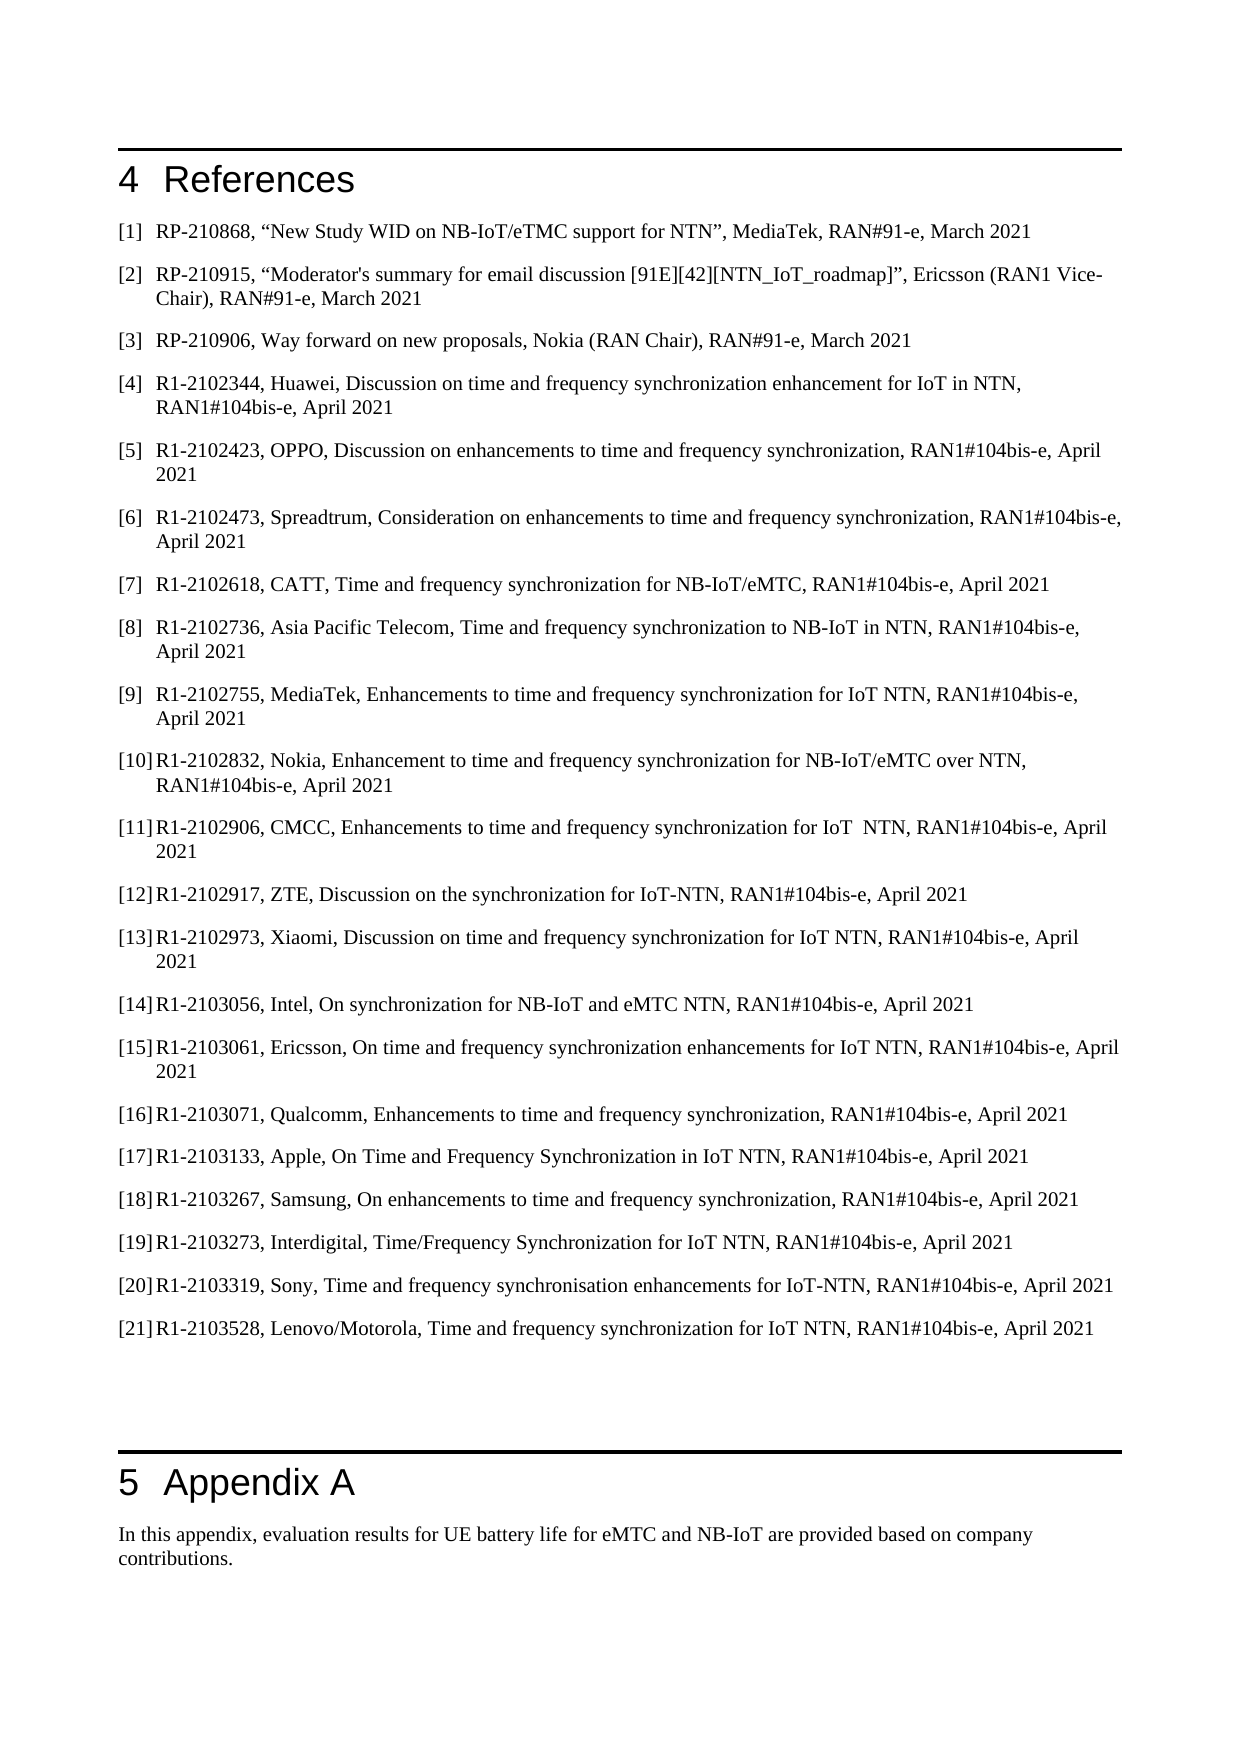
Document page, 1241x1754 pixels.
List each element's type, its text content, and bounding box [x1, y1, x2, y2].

list RP-210906, Way forward on new proposals, Nokia (RAN Chair), RAN#91-e, March 2021 [118, 328, 1122, 352]
list R1-2103071, Qualcomm, Enhancements to time and frequency synchronization, RAN1#104bis-e, April 2021 [118, 1102, 1122, 1126]
list R1-2102344, Huawei, Discussion on time and frequency synchronization enhancement for IoT in NTN, RAN1#104bis-e, April 2021 [118, 371, 1122, 419]
list R1-2103528, Lenovo/Motorola, Time and frequency synchronization for IoT NTN, RAN1#104bis-e, April 2021 [118, 1316, 1122, 1340]
list R1-2102973, Xiaomi, Discussion on time and frequency synchronization for IoT NTN, RAN1#104bis-e, April 2021 [118, 925, 1122, 973]
list R1-2102917, ZTE, Discussion on the synchronization for IoT-NTN, RAN1#104bis-e, April 2021 [118, 882, 1122, 906]
list R1-2103133, Apple, On Time and Frequency Synchronization in IoT NTN, RAN1#104bis-e, April 2021 [118, 1144, 1122, 1168]
list R1-2103319, Sony, Time and frequency synchronisation enhancements for IoT-NTN, RAN1#104bis-e, April 2021 [118, 1273, 1122, 1297]
text In this appendix, evaluation results for UE battery life for eMTC and NB-IoT are provided based on company contributions. [118, 1522, 1122, 1570]
list R1-2102755, MediaTek, Enhancements to time and frequency synchronization for IoT NTN, RAN1#104bis-e, April 2021 [118, 682, 1122, 730]
list RP-210868, “New Study WID on NB-IoT/eTMC support for NTN”, MediaTek, RAN#91-e, March 2021 [118, 219, 1122, 243]
subtitle References [118, 151, 1122, 200]
list R1-2102736, Asia Pacific Telecom, Time and frequency synchronization to NB-IoT in NTN, RAN1#104bis-e, April 2021 [118, 615, 1122, 663]
list R1-2102423, OPPO, Discussion on enhancements to time and frequency synchronization, RAN1#104bis-e, April 2021 [118, 438, 1122, 486]
subtitle Appendix A [118, 1454, 1122, 1503]
list R1-2102618, CATT, Time and frequency synchronization for NB-IoT/eMTC, RAN1#104bis-e, April 2021 [118, 572, 1122, 596]
list R1-2103267, Samsung, On enhancements to time and frequency synchronization, RAN1#104bis-e, April 2021 [118, 1187, 1122, 1211]
list R1-2103056, Intel, On synchronization for NB-IoT and eMTC NTN, RAN1#104bis-e, April 2021 [118, 992, 1122, 1016]
list R1-2102473, Spreadtrum, Consideration on enhancements to time and frequency synchronization, RAN1#104bis-e, April 2021 [118, 505, 1122, 553]
list R1-2102832, Nokia, Enhancement to time and frequency synchronization for NB-IoT/eMTC over NTN, RAN1#104bis-e, April 2021 [118, 748, 1122, 797]
list RP-210915, “Moderator's summary for email discussion [91E][42][NTN_IoT_roadmap]”, Ericsson (RAN1 Vice-Chair), RAN#91-e, March 2021 [118, 262, 1122, 310]
list R1-2103273, Interdigital, Time/Frequency Synchronization for IoT NTN, RAN1#104bis-e, April 2021 [118, 1230, 1122, 1254]
list R1-2102906, CMCC, Enhancements to time and frequency synchronization for IoT NTN, RAN1#104bis-e, April 2021 [118, 815, 1122, 863]
list R1-2103061, Ericsson, On time and frequency synchronization enhancements for IoT NTN, RAN1#104bis-e, April 2021 [118, 1035, 1122, 1083]
